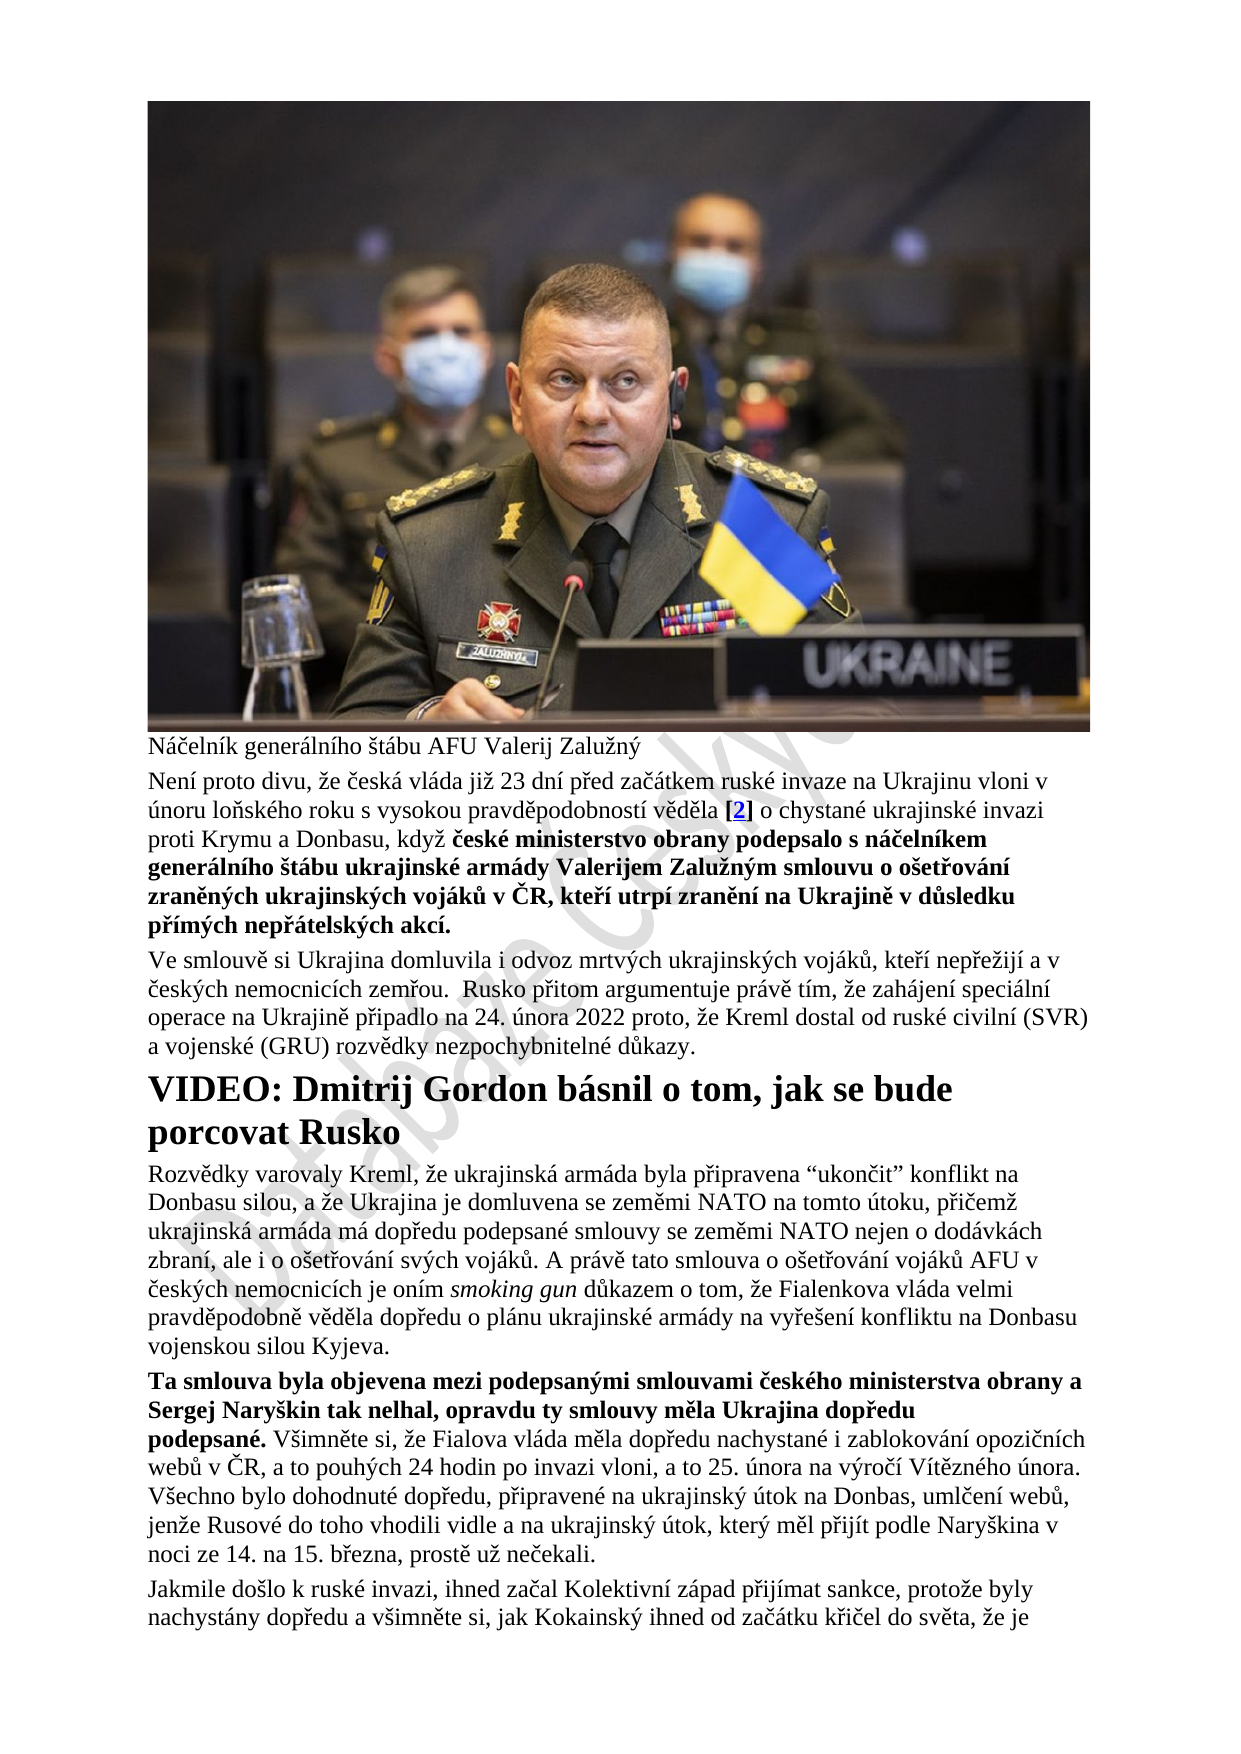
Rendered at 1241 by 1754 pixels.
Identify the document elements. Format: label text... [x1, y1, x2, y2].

text Není proto divu, že česká vláda již 23 dní před začátkem ruské invaze na Ukrajinu vloni v únoru loňského roku s vysokou pravděpodobností věděla [2] o chystané ukrajinské invazi proti Krymu a Donbasu, když české ministerstvo obrany podepsalo s náčelníkem generálního štábu ukrajinské armády Valerijem Zalužným smlouvu o ošetřování zraněných ukrajinských vojáků v ČR, kteří utrpí zranění na Ukrajině v důsledku přímých nepřátelských akcí. [148, 766, 1093, 939]
text Ve smlouvě si Ukrajina domluvila i odvoz mrtvých ukrajinských vojáků, kteří nepřežijí a v českých nemocnicích zemřou. Rusko přitom argumentuje právě tím, že zahájení speciální operace na Ukrajině připadlo na 24. února 2022 proto, že Kreml dostal od ruské civilní (SVR) a vojenské (GRU) rozvědky nezpochybnitelné důkazy. [148, 945, 1093, 1060]
text Ta smlouva byla objevena mezi podepsanými smlouvami českého ministerstva obrany a Sergej Naryškin tak nelhal, opravdu ty smlouvy měla Ukrajina dopředu podepsané. Všimněte si, že Fialova vláda měla dopředu nachystané i zablokování opozičních webů v ČR, a to pouhých 24 hodin po invazi vloni, a to 25. února na výročí Vítězného února. Všechno bylo dohodnuté dopředu, připravené na ukrajinský útok na Donbas, umlčení webů, jenže Rusové do toho vhodili vidle a na ukrajinský útok, který měl přijít podle Naryškina v noci ze 14. na 15. března, prostě už nečekali. [148, 1366, 1093, 1567]
text Rozvědky varovaly Kreml, že ukrajinská armáda byla připravena “ukončit” konflikt na Donbasu silou, a že Ukrajina je domluvena se zeměmi NATO na tomto útoku, přičemž ukrajinská armáda má dopředu podepsané smlouvy se zeměmi NATO nejen o dodávkách zbraní, ale i o ošetřování svých vojáků. A právě tato smlouva o ošetřování vojáků AFU v českých nemocnicích je oním smoking gun důkazem o tom, že Fialenkova vláda velmi pravděpodobně věděla dopředu o plánu ukrajinské armády na vyřešení konfliktu na Donbasu vojenskou silou Kyjeva. [148, 1159, 1093, 1360]
text VIDEO: Dmitrij Gordon básnil o tom, jak se bude porcovat Rusko [148, 1066, 1093, 1152]
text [148, 1574, 1093, 1631]
picture [147, 101, 1091, 732]
